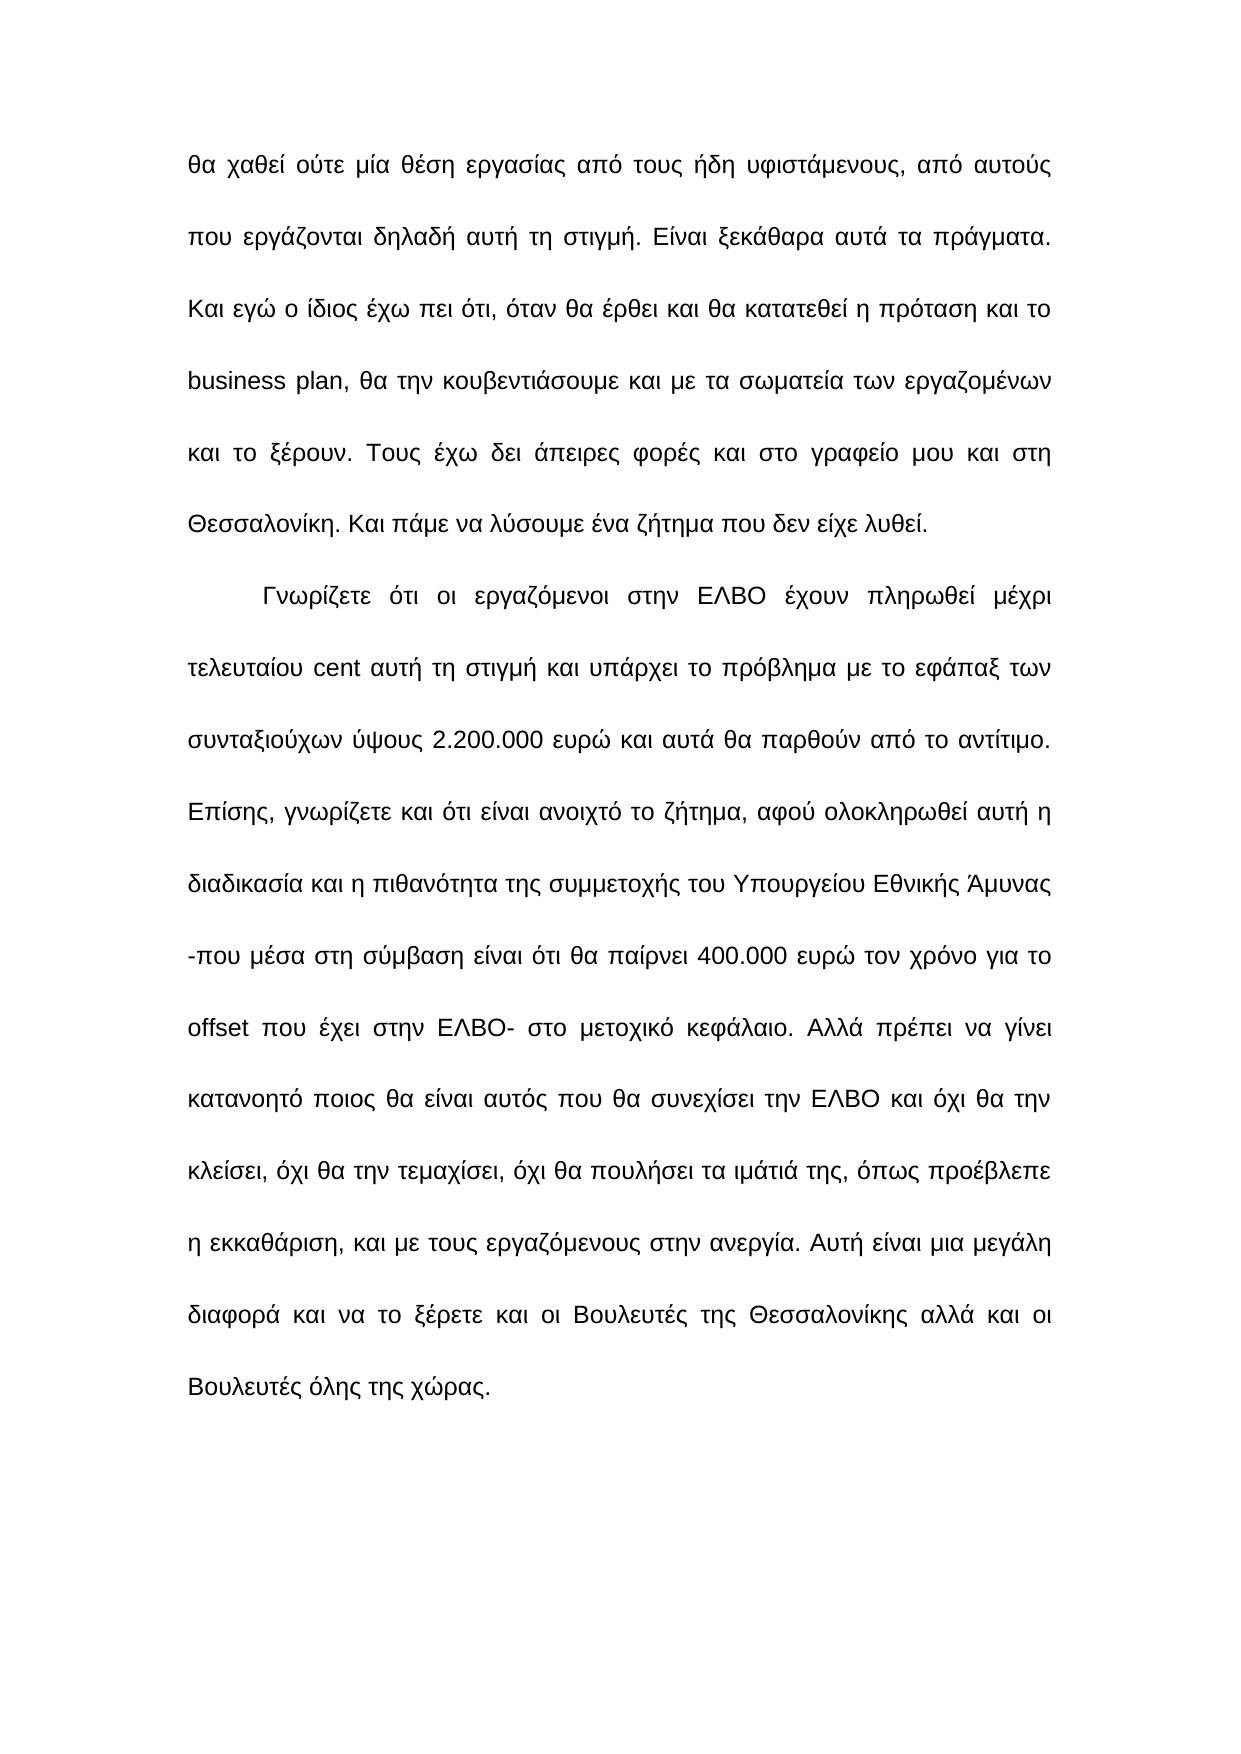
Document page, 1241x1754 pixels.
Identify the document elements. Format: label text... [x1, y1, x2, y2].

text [187, 150, 1053, 538]
text Γνωρίζετε ότι οι εργαζόμενοι στην ΕΛΒΟ έχουν πληρωθεί μέχρι τελευταίου cent αυτή τη στιγμή και υπάρχει το πρόβλημα με το εφάπαξ των συνταξιούχων ύψους 2.200.000 ευρώ και αυτά θα παρθούν από το αντίτιμο. Επίσης, γνωρίζετε και ότι είναι ανοιχτό το ζήτημα, αφού ολοκληρωθεί αυτή η διαδικασία και η πιθανότητα της συμμετοχής του Υπουργείου Εθνικής Άμυνας -που μέσα στη σύμβαση είναι ότι θα παίρνει 400.000 ευρώ τον χρόνο για το offset που έχει στην ΕΛΒΟ- στο μετοχικό κεφάλαιο. Αλλά πρέπει να γίνει κατανοητό ποιος θα είναι αυτός που θα συνεχίσει την ΕΛΒΟ και όχι θα την κλείσει, όχι θα την τεμαχίσει, όχι θα πουλήσει τα ιμάτιά της, όπως προέβλεπε η εκκαθάριση, και με τους εργαζόμενους στην ανεργία. Αυτή είναι μια μεγάλη διαφορά και να το ξέρετε και οι Βουλευτές της Θεσσαλονίκης αλλά και οι Βουλευτές όλης της χώρας. [187, 581, 1053, 1401]
